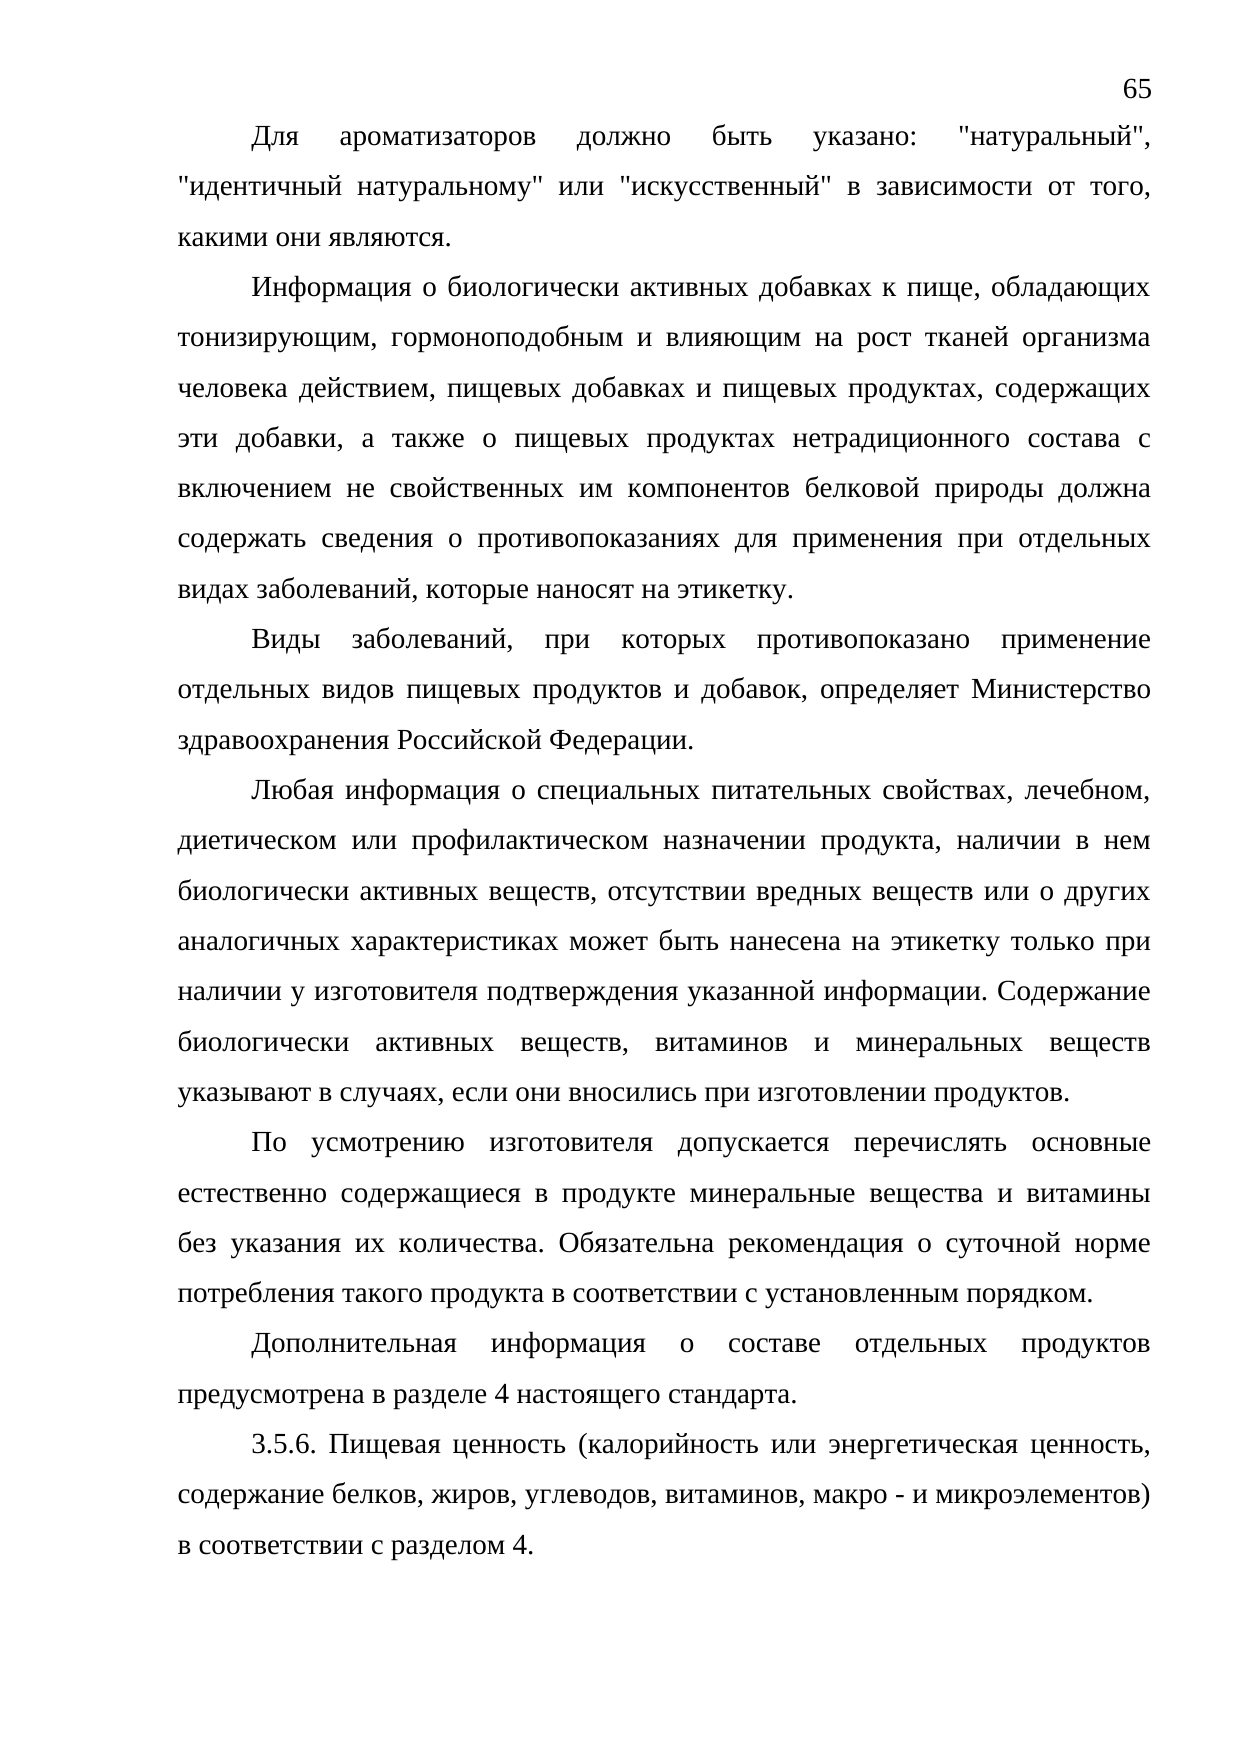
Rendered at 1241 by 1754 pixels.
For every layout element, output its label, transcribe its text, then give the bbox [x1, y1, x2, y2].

text Информация о биологически активных добавках к пище, обладающих тонизирующим, гормоноподобным и влияющим на рост тканей организма человека действием, пищевых добавках и пищевых продуктах, содержащих эти добавки, а также о пищевых продуктах нетрадиционного состава с включением не свойственных им компонентов белковой природы должна содержать сведения о противопоказаниях для применения при отдельных видах заболеваний, которые наносят на этикетку. [177, 269, 1152, 604]
text Любая информация о специальных питательных свойствах, лечебном, диетическом или профилактическом назначении продукта, наличии в нем биологически активных веществ, отсутствии вредных веществ или о других аналогичных характеристиках может быть нанесена на этикетку только при наличии у изготовителя подтверждения указанной информации. Содержание биологически активных веществ, витаминов и минеральных веществ указывают в случаях, если они вносились при изготовлении продуктов. [177, 772, 1152, 1108]
text Дополнительная информация о составе отдельных продуктов предусмотрена в разделе 4 настоящего стандарта. [177, 1326, 1152, 1409]
text Виды заболеваний, при которых противопоказано применение отдельных видов пищевых продуктов и добавок, определяет Министерство здравоохранения Российской Федерации. [177, 621, 1152, 755]
text 3.5.6. Пищевая ценность (калорийность или энергетическая ценность, содержание белков, жиров, углеводов, витаминов, макро - и микроэлементов) в соответствии с разделом 4. [177, 1426, 1152, 1560]
text По усмотрению изготовителя допускается перечислять основные естественно содержащиеся в продукте минеральные вещества и витамины без указания их количества. Обязательна рекомендация о суточной норме потребления такого продукта в соответствии с установленным порядком. [177, 1124, 1152, 1309]
text Для ароматизаторов должно быть указано: "натуральный", "идентичный натуральному" или "искусственный" в зависимости от того, какими они являются. [177, 118, 1152, 252]
